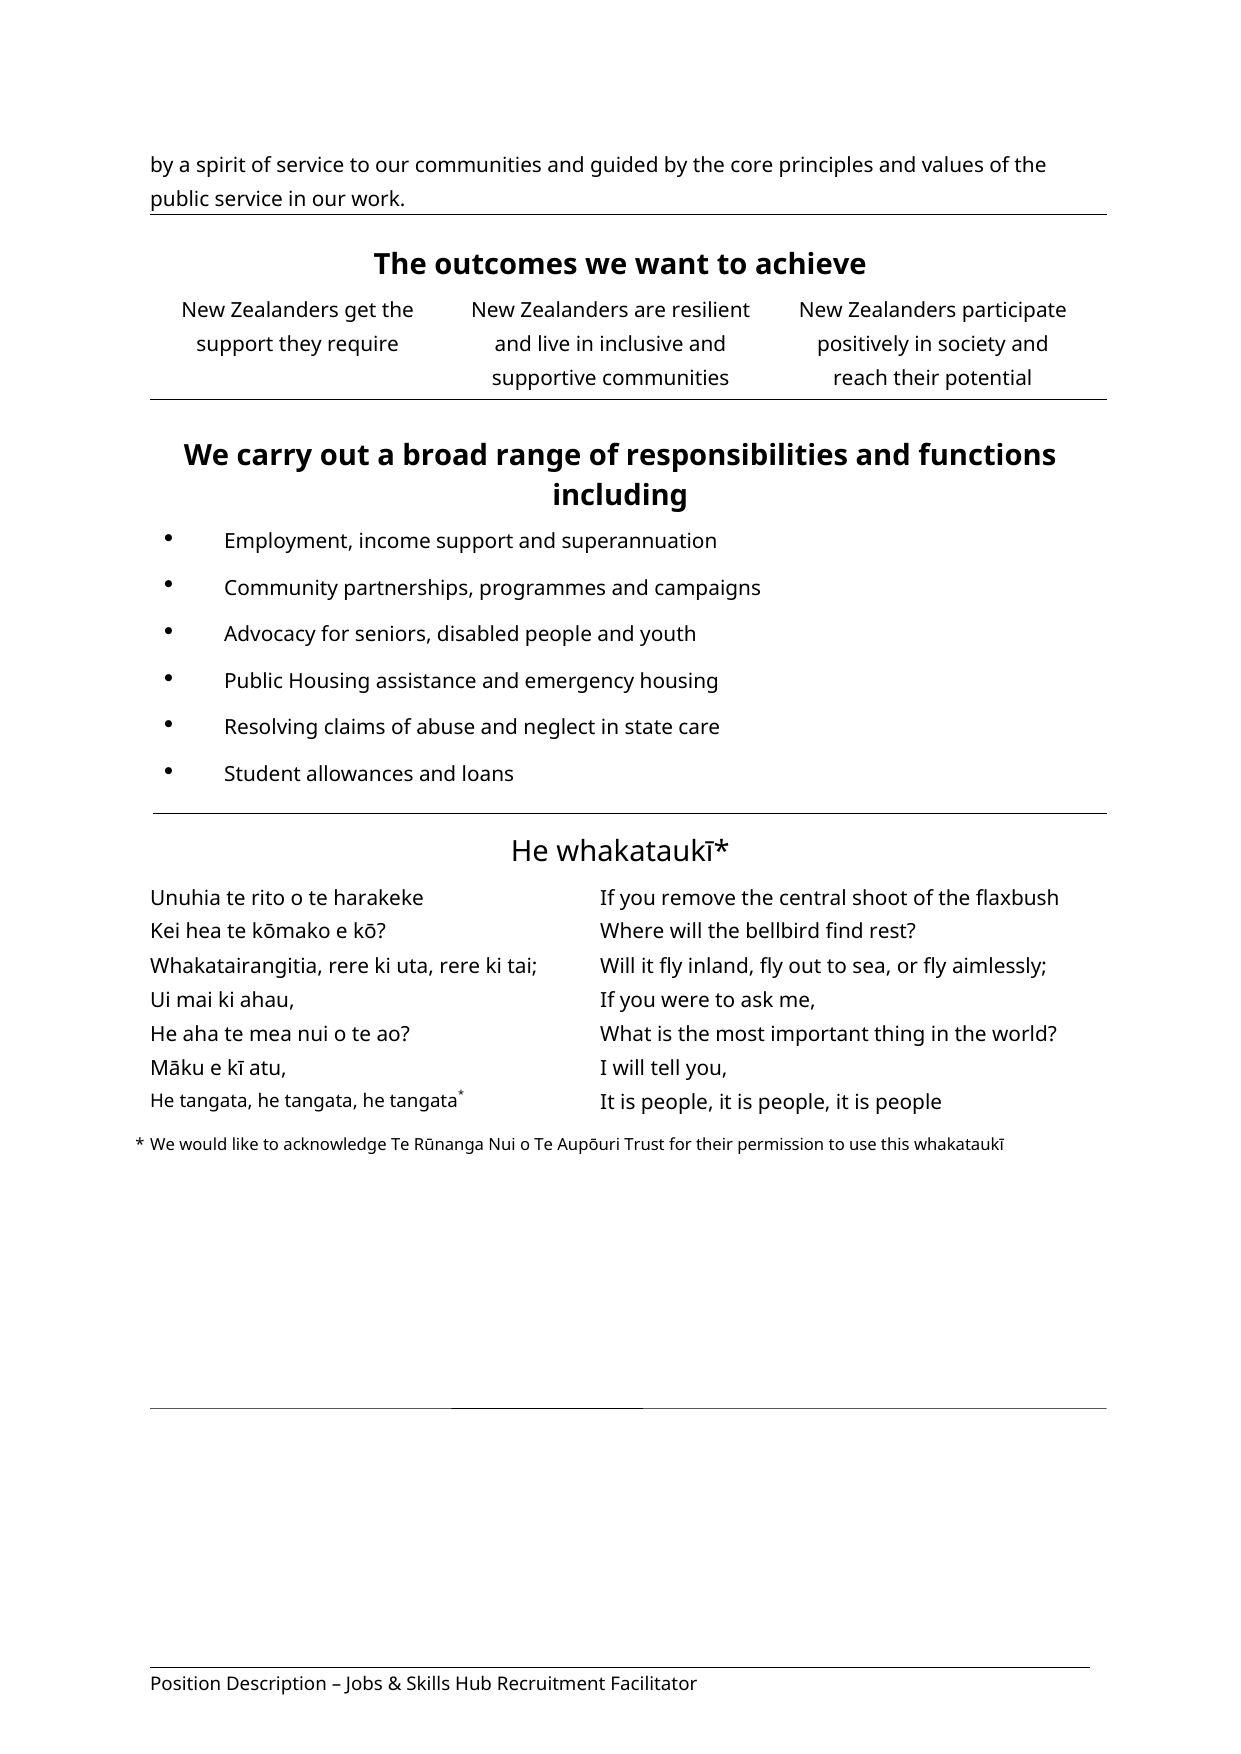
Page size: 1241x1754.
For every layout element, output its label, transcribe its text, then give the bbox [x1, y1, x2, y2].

text * We would like to acknowledge Te Rūnanga Nui o Te Aupōuri Trust for their permission to use this whakataukī [135, 1133, 1090, 1155]
table_header If you remove the central shoot of the flaxbush Where will the bellbird find rest? Will it fly inland, fly out to sea, or fly aimlessly; If you were to ask me, What is the most important thing in the world? I will tell you, It is people, it is people, it is people [600, 883, 1125, 1120]
table_header New Zealanders participate positively in society and reach their potential [776, 295, 1089, 399]
text Resolving claims of abuse and neglect in state care [165, 712, 1090, 741]
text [150, 150, 1090, 212]
text Employment, income support and superannuation [165, 526, 1090, 554]
text Public Housing assistance and emergency housing [165, 666, 1090, 694]
subtitle The outcomes we want to achieve [150, 243, 1090, 283]
table_header Unuhia te rito o te harakeke Kei hea te kōmako e kō? Whakatairangitia, rere ki uta, rere ki tai; Ui mai ki ahau, He aha te mea nui o te ao? Māku e kī atu, He tangata, he tangata, he tangata* [150, 883, 600, 1120]
text Community partnerships, programmes and campaigns [165, 573, 1090, 601]
table_header New Zealanders are resilient and live in inclusive and supportive communities [445, 295, 776, 399]
text Advocacy for seniors, disabled people and youth [165, 619, 1090, 648]
table_header New Zealanders get the support they require [150, 295, 445, 399]
subtitle He whakataukī* [150, 830, 1090, 870]
text Student allowances and loans [165, 759, 1090, 787]
subtitle We carry out a broad range of responsibilities and functions including [150, 434, 1090, 513]
